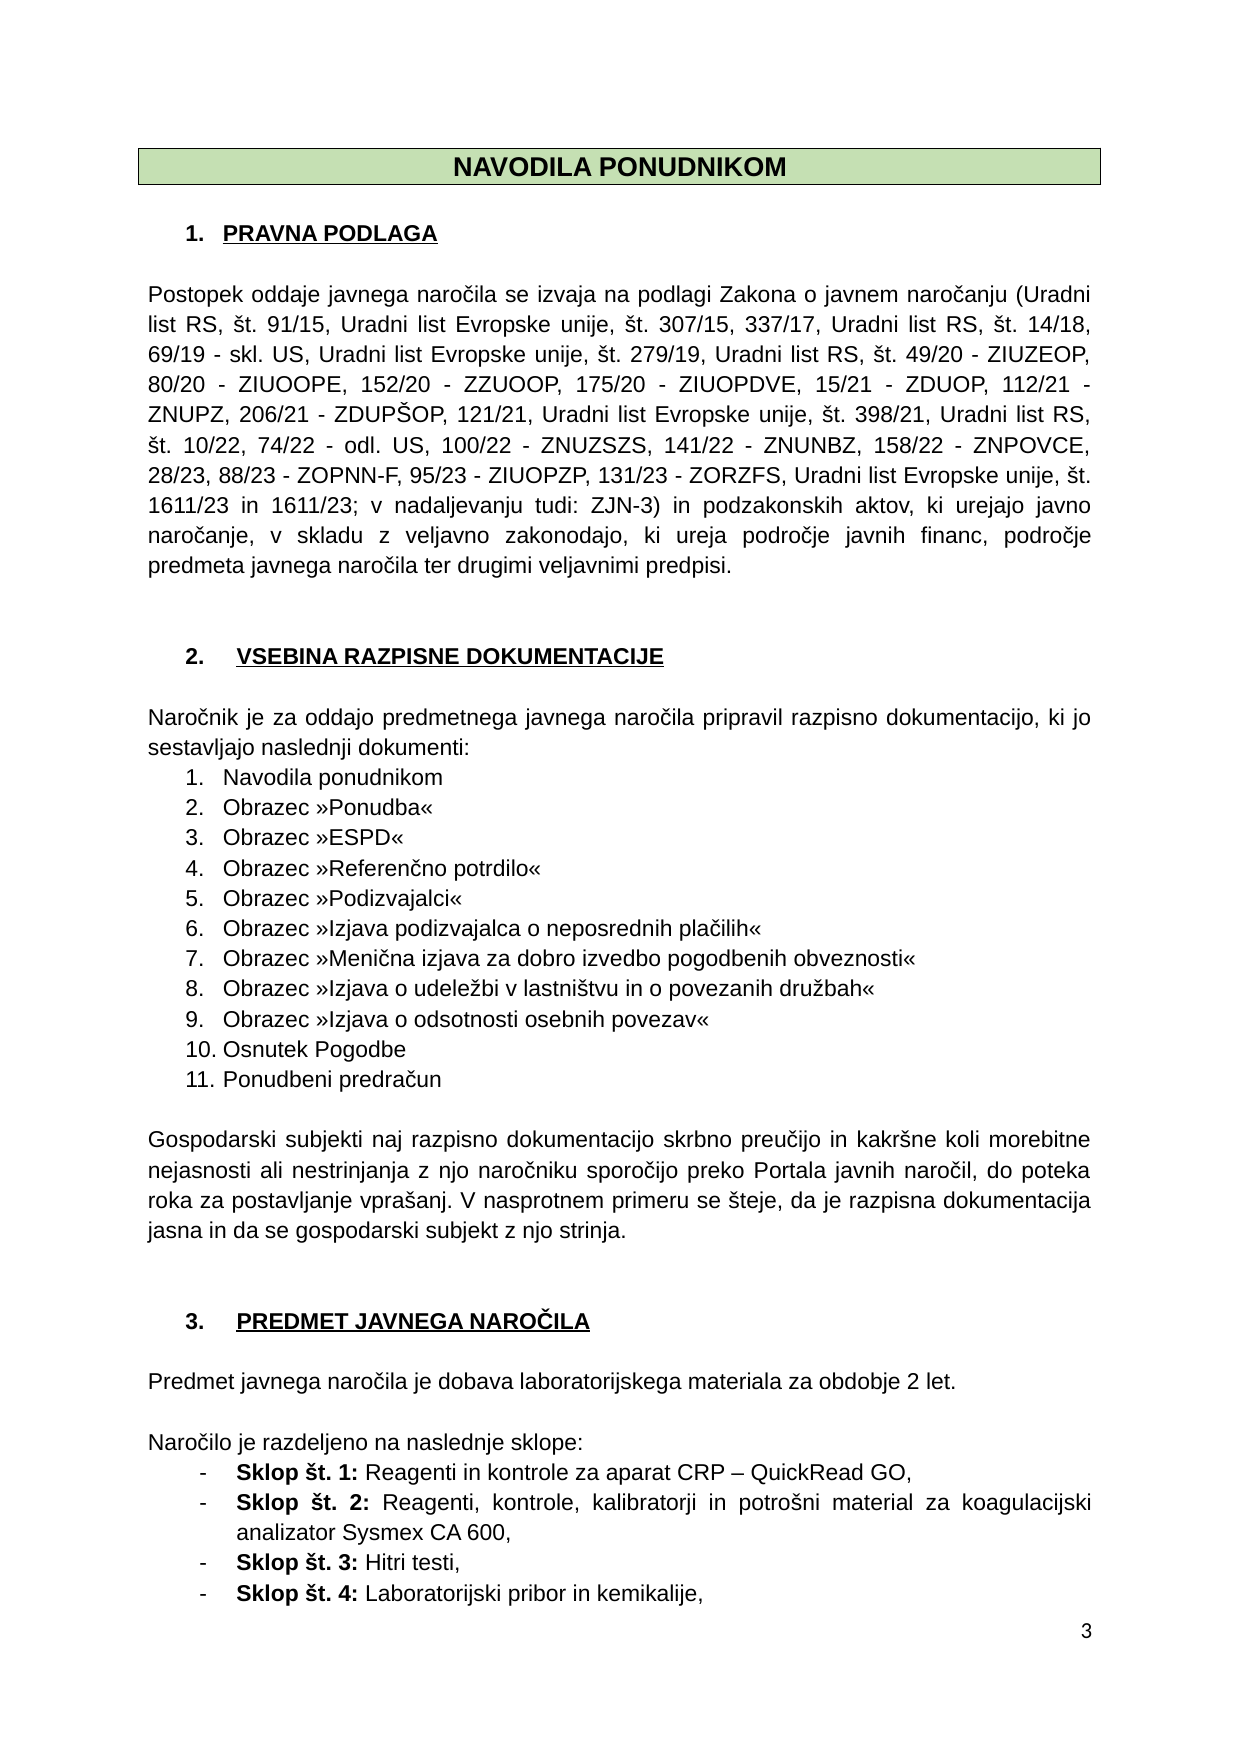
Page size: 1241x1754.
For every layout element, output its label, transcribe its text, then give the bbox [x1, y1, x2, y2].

list Sklop št. 3: Hitri testi, [199, 1549, 1092, 1576]
list Navodila ponudnikom [185, 764, 1092, 790]
list Obrazec »ESPD« [185, 824, 1092, 851]
text Gospodarski subjekti naj razpisno dokumentacijo skrbno preučijo in kakršne koli morebitne nejasnosti ali nestrinjanja z njo naročniku sporočijo preko Portala javnih naročil, do poteka roka za postavljanje vprašanj. V nasprotnem primeru se šteje, da je razpisna dokumentacija jasna in da se gospodarski subjekt z njo strinja. [148, 1126, 1092, 1243]
list Obrazec »Referenčno potrdilo« [185, 854, 1092, 881]
subtitle PREDMET JAVNEGA NAROČILA [185, 1308, 1092, 1334]
text Naročnik je za oddajo predmetnega javnega naročila pripravil razpisno dokumentacijo, ki jo sestavljajo naslednji dokumenti: [148, 703, 1092, 760]
text Predmet javnega naročila je dobava laboratorijskega materiala za obdobje 2 let. [148, 1368, 1092, 1394]
list Sklop št. 4: Laboratorijski pribor in kemikalije, [199, 1579, 1092, 1606]
subtitle VSEBINA RAZPISNE DOKUMENTACIJE [185, 643, 1092, 669]
list Osnutek Pogodbe [185, 1036, 1092, 1062]
list Obrazec »Menična izjava za dobro izvedbo pogodbenih obveznosti« [185, 945, 1092, 971]
list Obrazec »Izjava podizvajalca o neposrednih plačilih« [185, 915, 1092, 941]
list Sklop št. 1: Reagenti in kontrole za aparat CRP – QuickRead GO, [199, 1459, 1092, 1485]
subtitle PRAVNA PODLAGA [185, 220, 1092, 246]
text Naročilo je razdeljeno na naslednje sklope: [148, 1428, 1092, 1455]
list Obrazec »Izjava o odsotnosti osebnih povezav« [185, 1006, 1092, 1032]
list Obrazec »Izjava o udeležbi v lastništvu in o povezanih družbah« [185, 975, 1092, 1002]
list Ponudbeni predračun [185, 1066, 1092, 1092]
list Sklop št. 2: Reagenti, kontrole, kalibratorji in potrošni material za koagulacijski analizator Sysmex CA 600, [199, 1489, 1092, 1545]
subtitle NAVODILA PONUDNIKOM [139, 149, 1100, 184]
list Obrazec »Podizvajalci« [185, 885, 1092, 911]
list Obrazec »Ponudba« [185, 794, 1092, 820]
text Postopek oddaje javnega naročila se izvaja na podlagi Zakona o javnem naročanju (Uradni list RS, št. 91/15, Uradni list Evropske unije, št. 307/15, 337/17, Uradni list RS, št. 14/18, 69/19 - skl. US, Uradni list Evropske unije, št. 279/19, Uradni list RS, št. 49/20 - ZIUZEOP, 80/20 - ZIUOOPE, 152/20 - ZZUOOP, 175/20 - ZIUOPDVE, 15/21 - ZDUOP, 112/21 - ZNUPZ, 206/21 - ZDUPŠOP, 121/21, Uradni list Evropske unije, št. 398/21, Uradni list RS, št. 10/22, 74/22 - odl. US, 100/22 - ZNUZSZS, 141/22 - ZNUNBZ, 158/22 - ZNPOVCE, 28/23, 88/23 - ZOPNN-F, 95/23 - ZIUOPZP, 131/23 - ZORZFS, Uradni list Evropske unije, št. 1611/23 in 1611/23; v nadaljevanju tudi: ZJN-3) in podzakonskih aktov, ki urejajo javno naročanje, v skladu z veljavno zakonodajo, ki ureja področje javnih financ, področje predmeta javnega naročila ter drugimi veljavnimi predpisi. [148, 281, 1092, 579]
